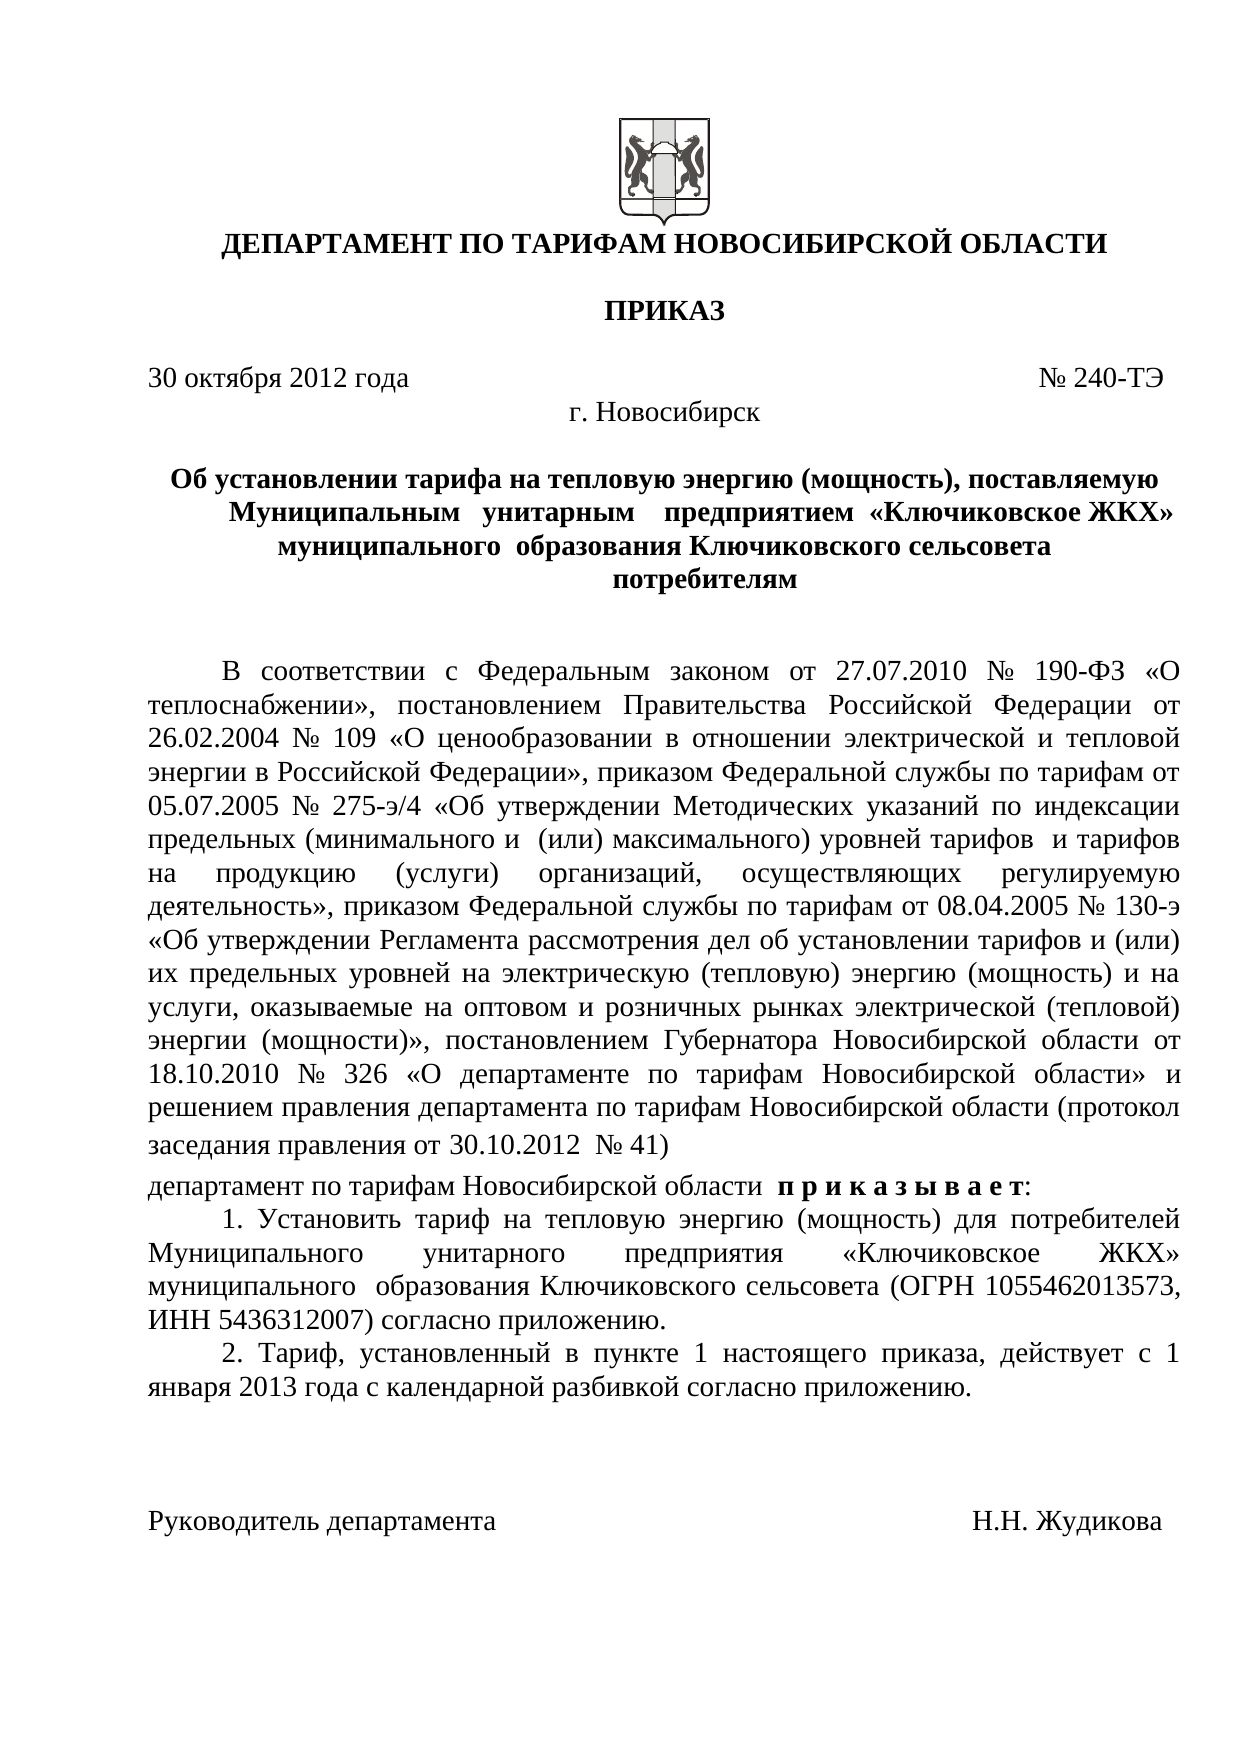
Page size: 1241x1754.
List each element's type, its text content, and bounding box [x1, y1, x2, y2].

subtitle В соответствии с Федеральным законом от 27.07.2010 № 190-ФЗ «О теплоснабжении», постановлением Правительства Российской Федерации от 26.02.2004 № 109 «О ценообразовании в отношении электрической и тепловой энергии в Российской Федерации», приказом Федеральной службы по тарифам от 05.07.2005 № 275-э/4 «Об утверждении Методических указаний по индексации предельных (минимального и (или) максимального) уровней тарифов и тарифов на продукцию (услуги) организаций, осуществляющих регулируемую деятельность», приказом Федеральной службы по тарифам от 08.04.2005 № 130-э «Об утверждении Регламента рассмотрения дел об установлении тарифов и (или) их предельных уровней на электрическую (тепловую) энергию (мощность) и на услуги, оказываемые на оптовом и розничных рынках электрической (тепловой) энергии (мощности)», постановлением Губернатора Новосибирской области от 18.10.2010 № 326 «О департаменте по тарифам Новосибирской области» и решением правления департамента по тарифам Новосибирской области (протокол заседания правления от 30.10.2012 № 41) [148, 653, 1181, 1161]
text 2. Тариф, установленный в пункте 1 настоящего приказа, действует с 1 января 2013 года с календарной разбивкой согласно приложению. [148, 1335, 1181, 1402]
text 1. Установить тариф на тепловую энергию (мощность) для потребителей Муниципального унитарного предприятия «Ключиковское ЖКХ» муниципального образования Ключиковского сельсовета (ОГРН 1055462013573, ИНН 5436312007) согласно приложению. [148, 1201, 1181, 1335]
text департамент по тарифам Новосибирской области п р и к а з ы в а е т: [148, 1168, 1181, 1201]
table_header ДЕПАРТАМЕНТ ПО ТАРИФАМ НОВОСИБИРСКОЙ ОБЛАСТИ ПРИКАЗ 30 октября 2012 года № 240-ТЭ г. Новосибирск Об установлении тарифа на тепловую энергию (мощность), поставляемую Муниципальным унитарным предприятием «Ключиковское ЖКХ» муниципального образования Ключиковского сельсовета потребителям [136, 118, 1192, 628]
text Руководитель департамента Н.Н. Жудикова [148, 1503, 1181, 1537]
